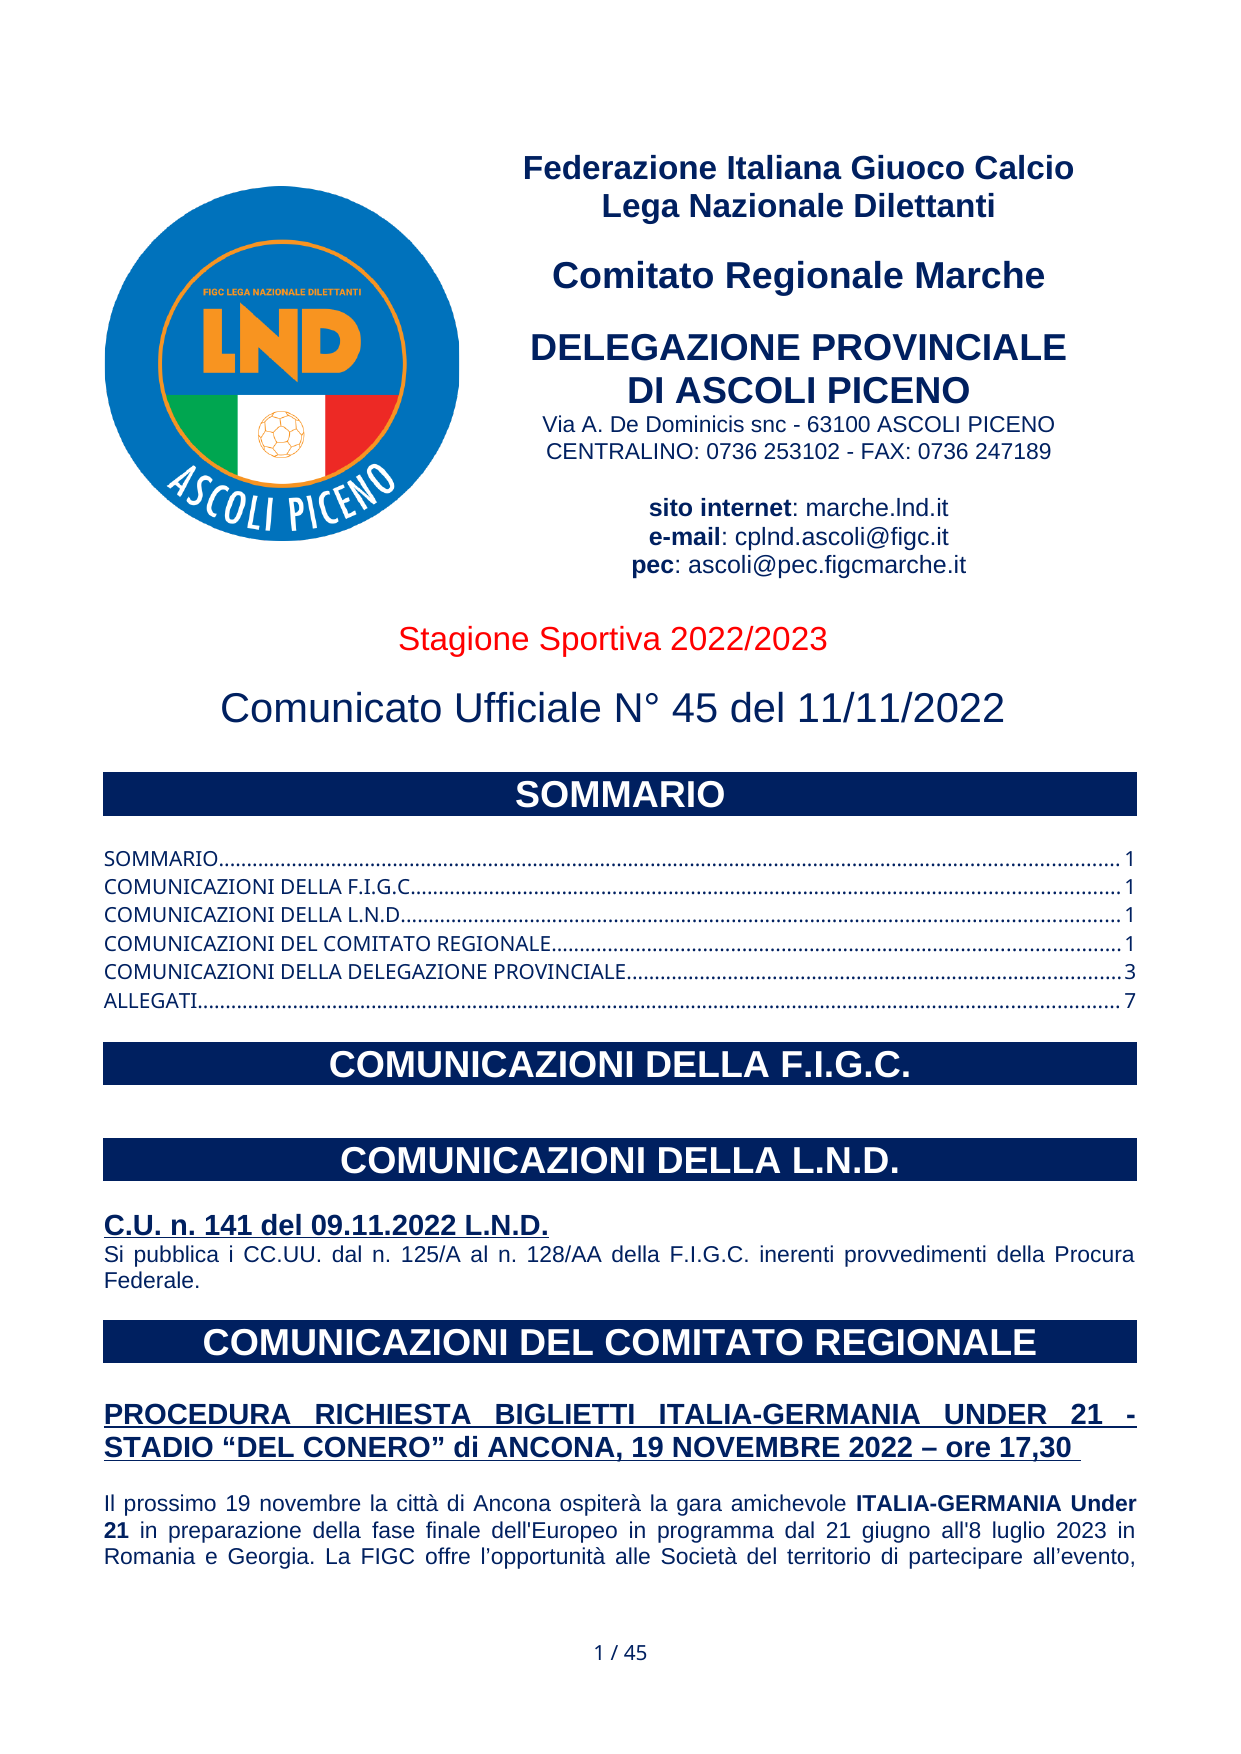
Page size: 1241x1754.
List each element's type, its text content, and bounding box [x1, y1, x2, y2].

text COMUNICAZIONI DEL COMITATO REGIONALE [103, 1320, 1137, 1363]
table_header Stagione Sportiva 2022/2023 Comunicato Ufficiale N° 45 del 11/11/2022 [96, 619, 1129, 732]
text Si pubblica i CC.UU. dal n. 125/A al n. 128/AA della F.I.G.C. inerenti provvedimenti della Procura Federale. [103, 1241, 1137, 1294]
text PROCEDURA RICHIESTA BIGLIETTI ITALIA-GERMANIA UNDER 21 - STADIO “DEL CONERO” di ANCONA, 19 NOVEMBRE 2022 – ore 17,30 [103, 1397, 1137, 1426]
text COMUNICAZIONI DELLA F.I.G.C. [103, 1042, 1137, 1085]
text ALLEGATI 7 [103, 986, 1137, 1014]
table_header Federazione Italiana Giuoco Calcio Lega Nazionale Dilettanti Comitato Regionale Marche DELEGAZIONE PROVINCIALE DI ASCOLI PICENO Via A. De Dominicis snc - 63100 ASCOLI PICENO CENTRALINO: 0736 253102 - FAX: 0736 247189 sito internet: marche.lnd.it e-mail: cplnd.ascoli@figc.it pec: ascoli@pec.figcmarche.it [468, 148, 1129, 579]
text C.U. n. 141 del 09.11.2022 L.N.D. [103, 1208, 1137, 1241]
text COMUNICAZIONI DEL COMITATO REGIONALE 1 [103, 929, 1137, 957]
text COMUNICAZIONI DELLA F.I.G.C. 1 [103, 872, 1137, 901]
text COMUNICAZIONI DELLA L.N.D. 1 [103, 901, 1137, 929]
text COMUNICAZIONI DELLA DELEGAZIONE PROVINCIALE 3 [103, 957, 1137, 986]
text SOMMARIO [103, 772, 1137, 816]
table_header [96, 148, 468, 579]
text PROCEDURA RICHIESTA BIGLIETTI ITALIA-GERMANIA UNDER 21 - STADIO “DEL CONERO” di ANCONA, 19 NOVEMBRE 2022 – ore 17,30 [103, 1427, 1137, 1464]
text COMUNICAZIONI DELLA L.N.D. [103, 1138, 1137, 1181]
picture [104, 186, 460, 541]
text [103, 1490, 1137, 1569]
text SOMMARIO 1 [103, 844, 1137, 872]
